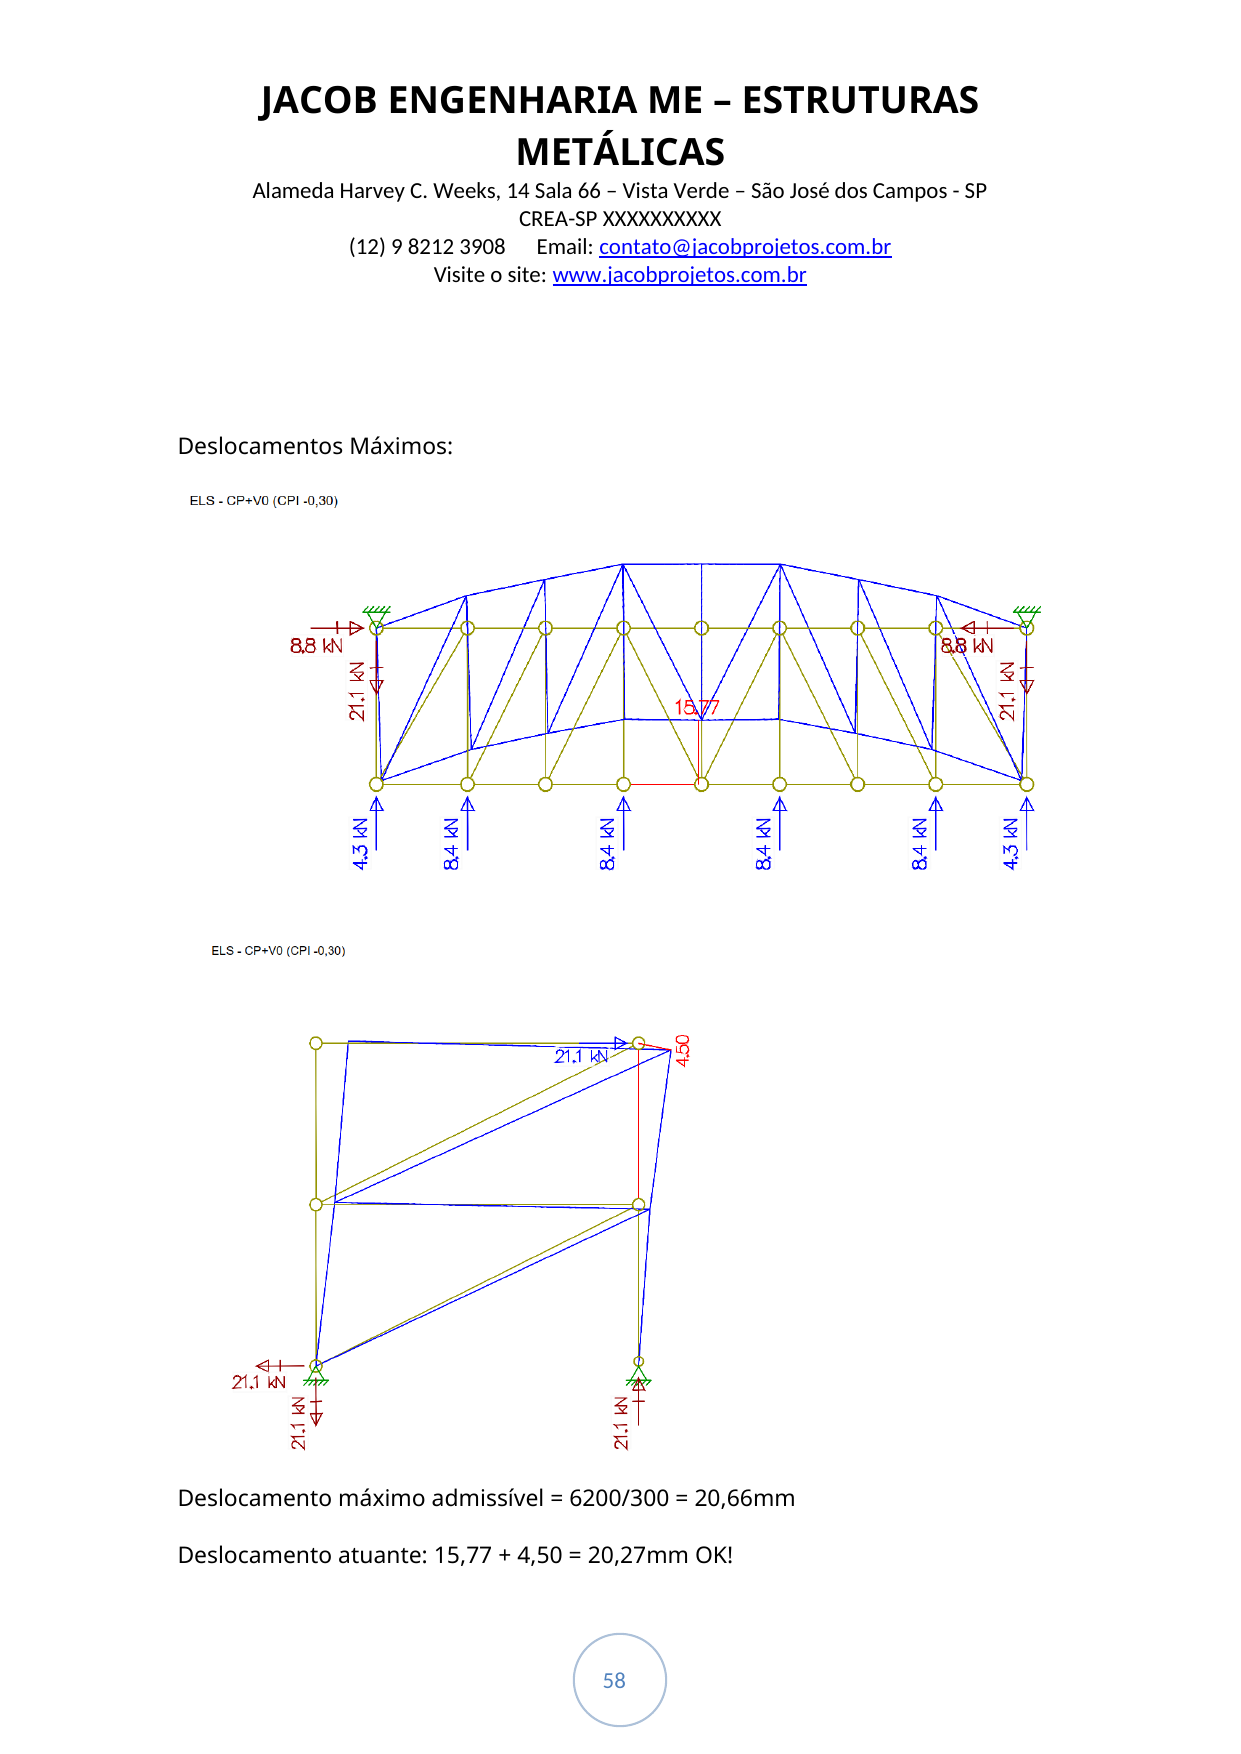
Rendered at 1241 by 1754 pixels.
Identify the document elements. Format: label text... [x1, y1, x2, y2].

picture [177, 936, 715, 1458]
picture [177, 486, 1063, 912]
text Deslocamento atuante: 15,77 + 4,50 = 20,27mm OK! [177, 1539, 1063, 1570]
text Deslocamento máximo admissível = 6200/300 = 20,66mm [177, 1482, 1063, 1514]
text Deslocamentos Máximos: [177, 429, 1063, 461]
